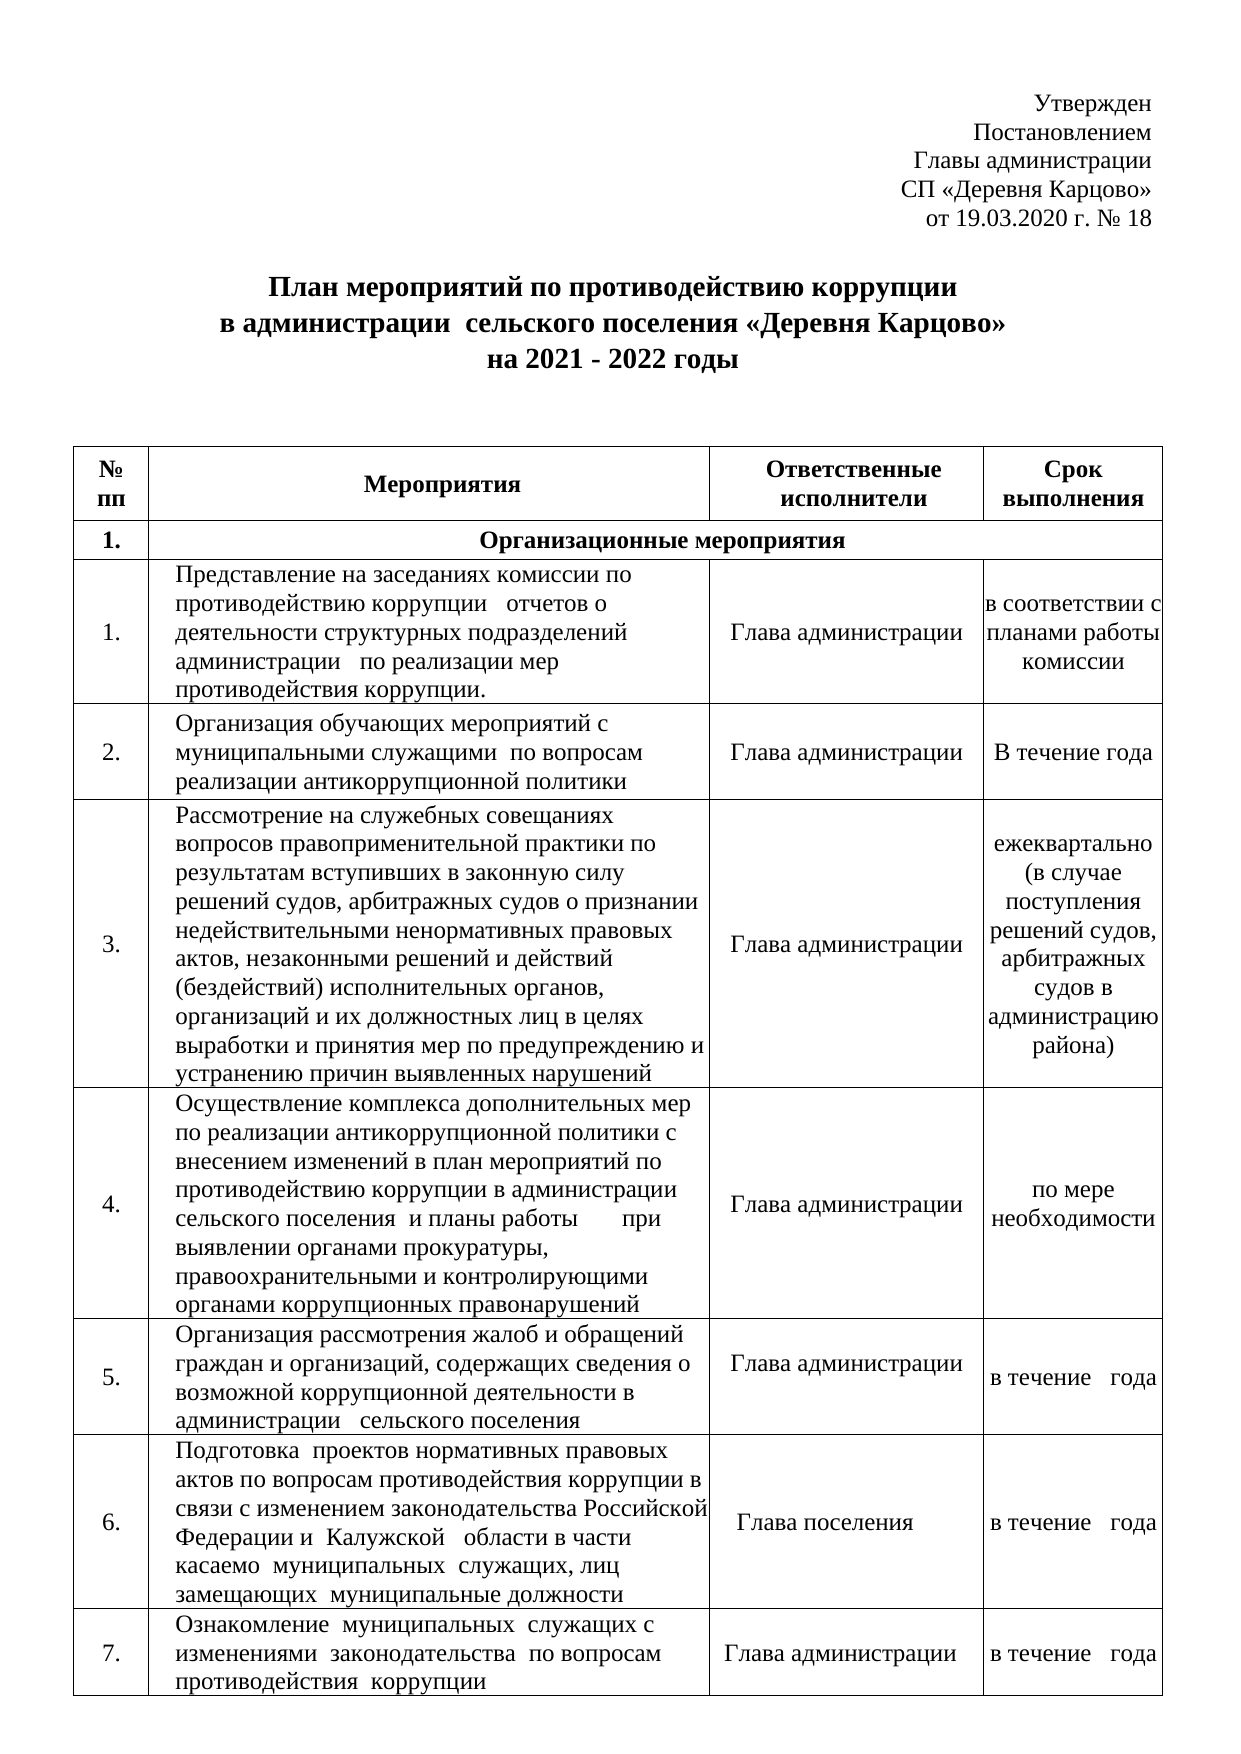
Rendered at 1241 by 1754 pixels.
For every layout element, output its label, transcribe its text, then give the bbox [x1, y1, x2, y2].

text План мероприятий по противодействию коррупции [74, 267, 1152, 303]
table_cell 2. [74, 704, 148, 799]
table_cell 1. [74, 560, 148, 703]
text на 2021 - 2022 годы [74, 339, 1152, 374]
text от 19.03.2020 г. № 18 [74, 203, 1152, 232]
table_cell Подготовка проектов нормативных правовых актов по вопросам противодействия коррупции в связи с изменением законодательства Российской Федерации и Калужской области в части касаемо муниципальных служащих, лиц замещающих муниципальные должности [149, 1435, 709, 1608]
text в администрации сельского поселения «Деревня Карцово» [74, 303, 1152, 339]
table_cell Ознакомление муниципальных служащих с изменениями законодательства по вопросам противодействия коррупции [149, 1609, 709, 1695]
table_cell в соответствии с планами работы комиссии [984, 560, 1162, 703]
table_cell В течение года [984, 704, 1162, 799]
table_cell 1. [74, 521, 148, 558]
table_cell 3. [74, 800, 148, 1087]
table_cell 5. [74, 1319, 148, 1434]
table_cell 7. [74, 1609, 148, 1695]
table_cell Рассмотрение на служебных совещаниях вопросов правоприменительной практики по результатам вступивших в законную силу решений судов, арбитражных судов о признании недействительными ненормативных правовых актов, незаконными решений и действий (бездействий) исполнительных органов, организаций и их должностных лиц в целях выработки и принятия мер по предупреждению и устранению причин выявленных нарушений [149, 800, 709, 1087]
text Утвержден [74, 88, 1152, 117]
table_cell Осуществление комплекса дополнительных мер по реализации антикоррупционной политики с внесением изменений в план мероприятий по противодействию коррупции в администрации сельского поселения и планы работы при выявлении органами прокуратуры, правоохранительными и контролирующими органами коррупционных правонарушений [149, 1088, 709, 1318]
table_header № пп [74, 447, 148, 519]
table_header Мероприятия [149, 447, 709, 519]
table_cell в течение года [984, 1609, 1162, 1695]
table_cell 6. [74, 1435, 148, 1608]
table_cell 4. [74, 1088, 148, 1318]
table_cell в течение года [984, 1319, 1162, 1434]
table_cell Глава администрации [710, 1609, 983, 1695]
text СП «Деревня Карцово» [74, 174, 1152, 203]
table_cell в течение года [984, 1435, 1162, 1608]
table_cell Организация обучающих мероприятий с муниципальными служащими по вопросам реализации антикоррупционной политики [149, 704, 709, 799]
table_cell Глава администрации [710, 560, 983, 703]
table_cell Глава администрации [710, 1088, 983, 1318]
table_cell Глава администрации [710, 704, 983, 799]
table_cell Глава администрации [710, 800, 983, 1087]
table_cell Организация рассмотрения жалоб и обращений граждан и организаций, содержащих сведения о возможной коррупционной деятельности в администрации сельского поселения [149, 1319, 709, 1434]
table_header Срок выполнения [984, 447, 1162, 519]
text Главы администрации [74, 145, 1152, 174]
table_cell по мере необходимости [984, 1088, 1162, 1318]
table_cell Глава поселения [710, 1435, 983, 1608]
text Постановлением [74, 117, 1152, 145]
table_cell ежеквартально (в случае поступления решений судов, арбитражных судов в администрацию района) [984, 800, 1162, 1087]
table_cell Представление на заседаниях комиссии по противодействию коррупции отчетов о деятельности структурных подразделений администрации по реализации мер противодействия коррупции. [149, 560, 709, 703]
table_cell Глава администрации [710, 1319, 983, 1434]
table_header Ответственные исполнители [710, 447, 983, 519]
table_cell Организационные мероприятия [149, 521, 1162, 558]
